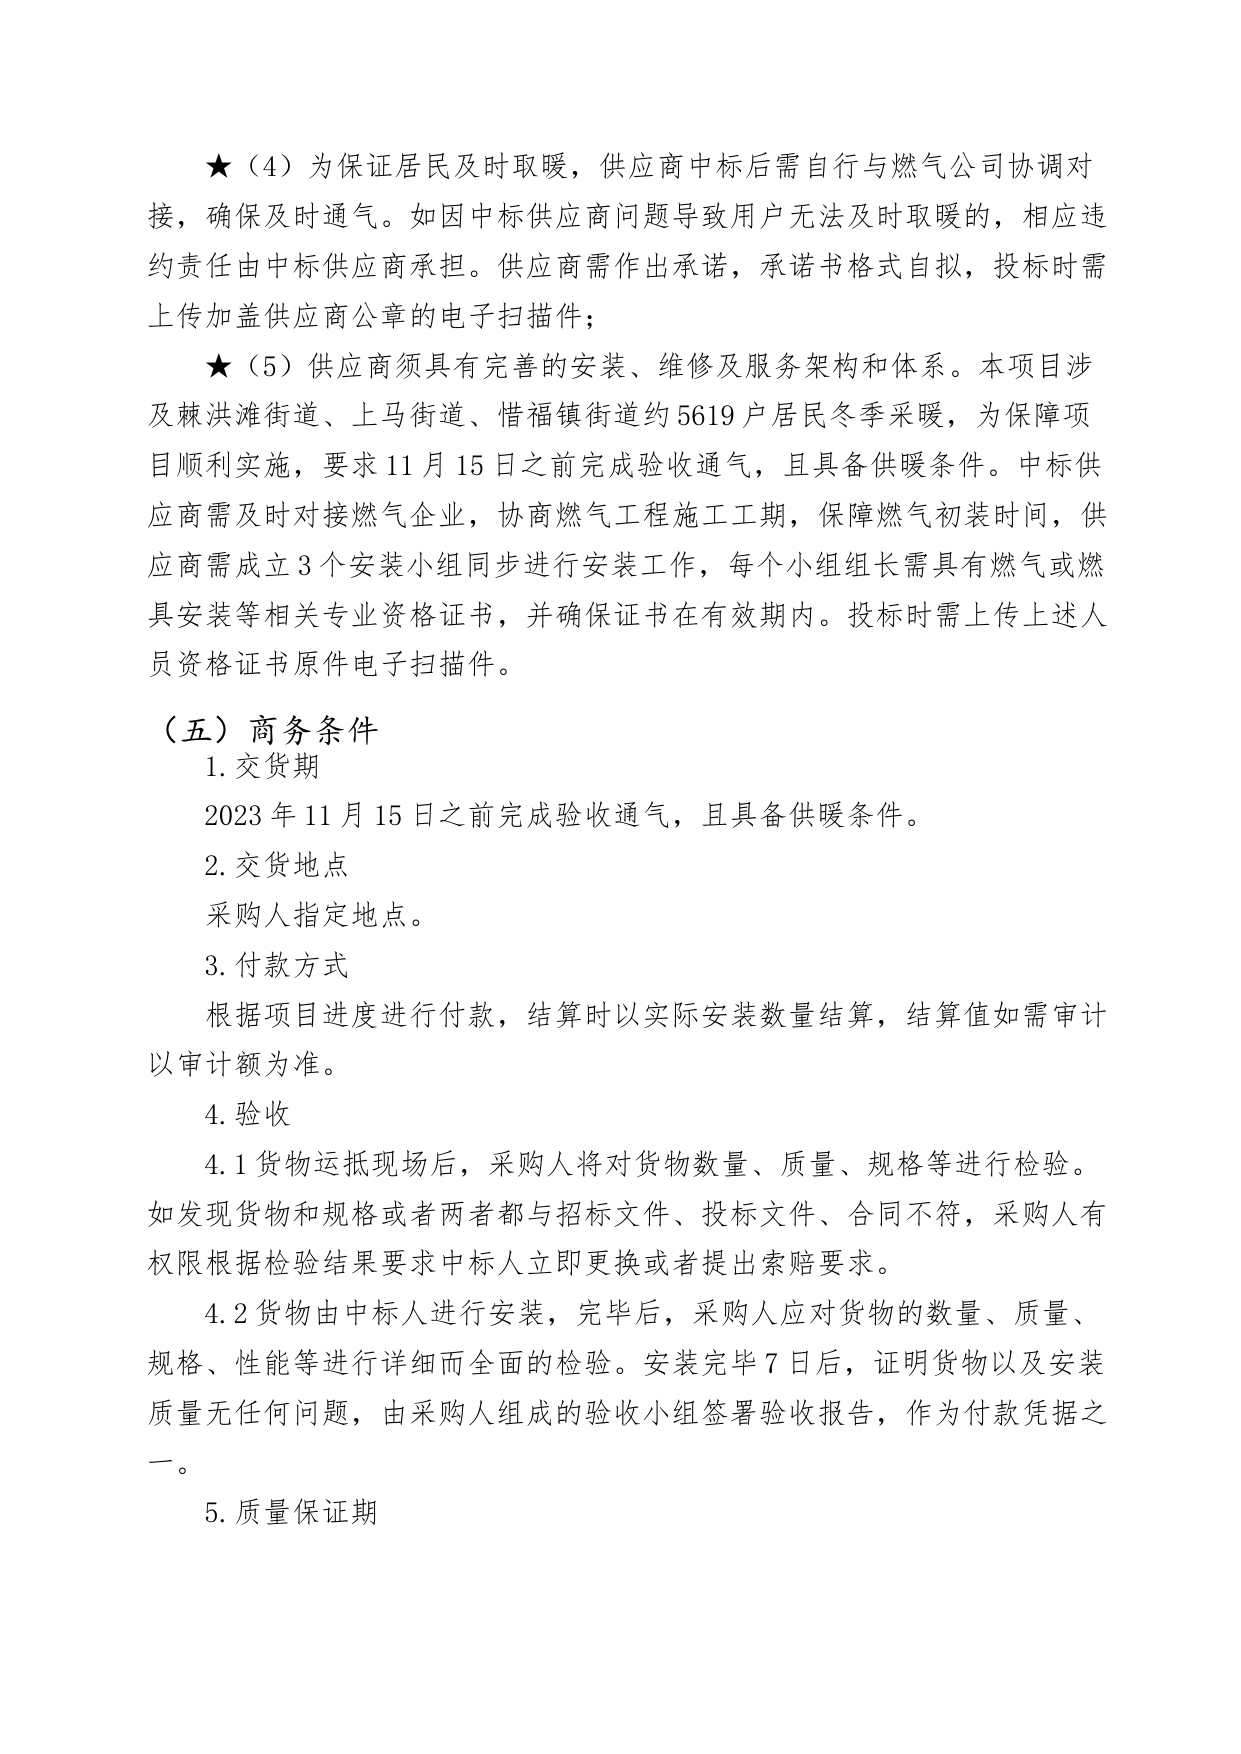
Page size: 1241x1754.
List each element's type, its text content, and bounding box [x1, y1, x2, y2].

text 3.付款方式 [146, 946, 1115, 979]
text 5.质量保证期 [146, 1494, 1115, 1527]
text 4.1货物运抵现场后，采购人将对货物数量、质量、规格等进行检验。如发现货物和规格或者两者都与招标文件、投标文件、合同不符，采购人有权限根据检验结果要求中标人立即更换或者提出索赔要求。 [146, 1145, 1115, 1278]
text 4.验收 [146, 1095, 1115, 1128]
text 4.2货物由中标人进行安装，完毕后，采购人应对货物的数量、质量、规格、性能等进行详细而全面的检验。安装完毕7日后，证明货物以及安装质量无任何问题，由采购人组成的验收小组签署验收报告，作为付款凭据之一。 [146, 1294, 1115, 1477]
text 1.交货期 [146, 747, 1115, 780]
text （五）商务条件 [146, 709, 1115, 747]
text 2023年11月15日之前完成验收通气，且具备供暖条件。 [146, 797, 1115, 830]
text 根据项目进度进行付款，结算时以实际安装数量结算，结算值如需审计以审计额为准。 [146, 996, 1115, 1079]
text 2.交货地点 [146, 846, 1115, 879]
text ★（4）为保证居民及时取暖，供应商中标后需自行与燃气公司协调对接，确保及时通气。如因中标供应商问题导致用户无法及时取暖的，相应违约责任由中标供应商承担。供应商需作出承诺，承诺书格式自拟，投标时需上传加盖供应商公章的电子扫描件； [146, 148, 1115, 330]
text ★（5）供应商须具有完善的安装、维修及服务架构和体系。本项目涉及棘洪滩街道、上马街道、惜福镇街道约5619户居民冬季采暖，为保障项目顺利实施，要求11月15日之前完成验收通气，且具备供暖条件。中标供应商需及时对接燃气企业，协商燃气工程施工工期，保障燃气初装时间，供应商需成立3个安装小组同步进行安装工作，每个小组组长需具有燃气或燃具安装等相关专业资格证书，并确保证书在有效期内。投标时需上传上述人员资格证书原件电子扫描件。 [146, 347, 1115, 679]
text 采购人指定地点。 [146, 896, 1115, 929]
